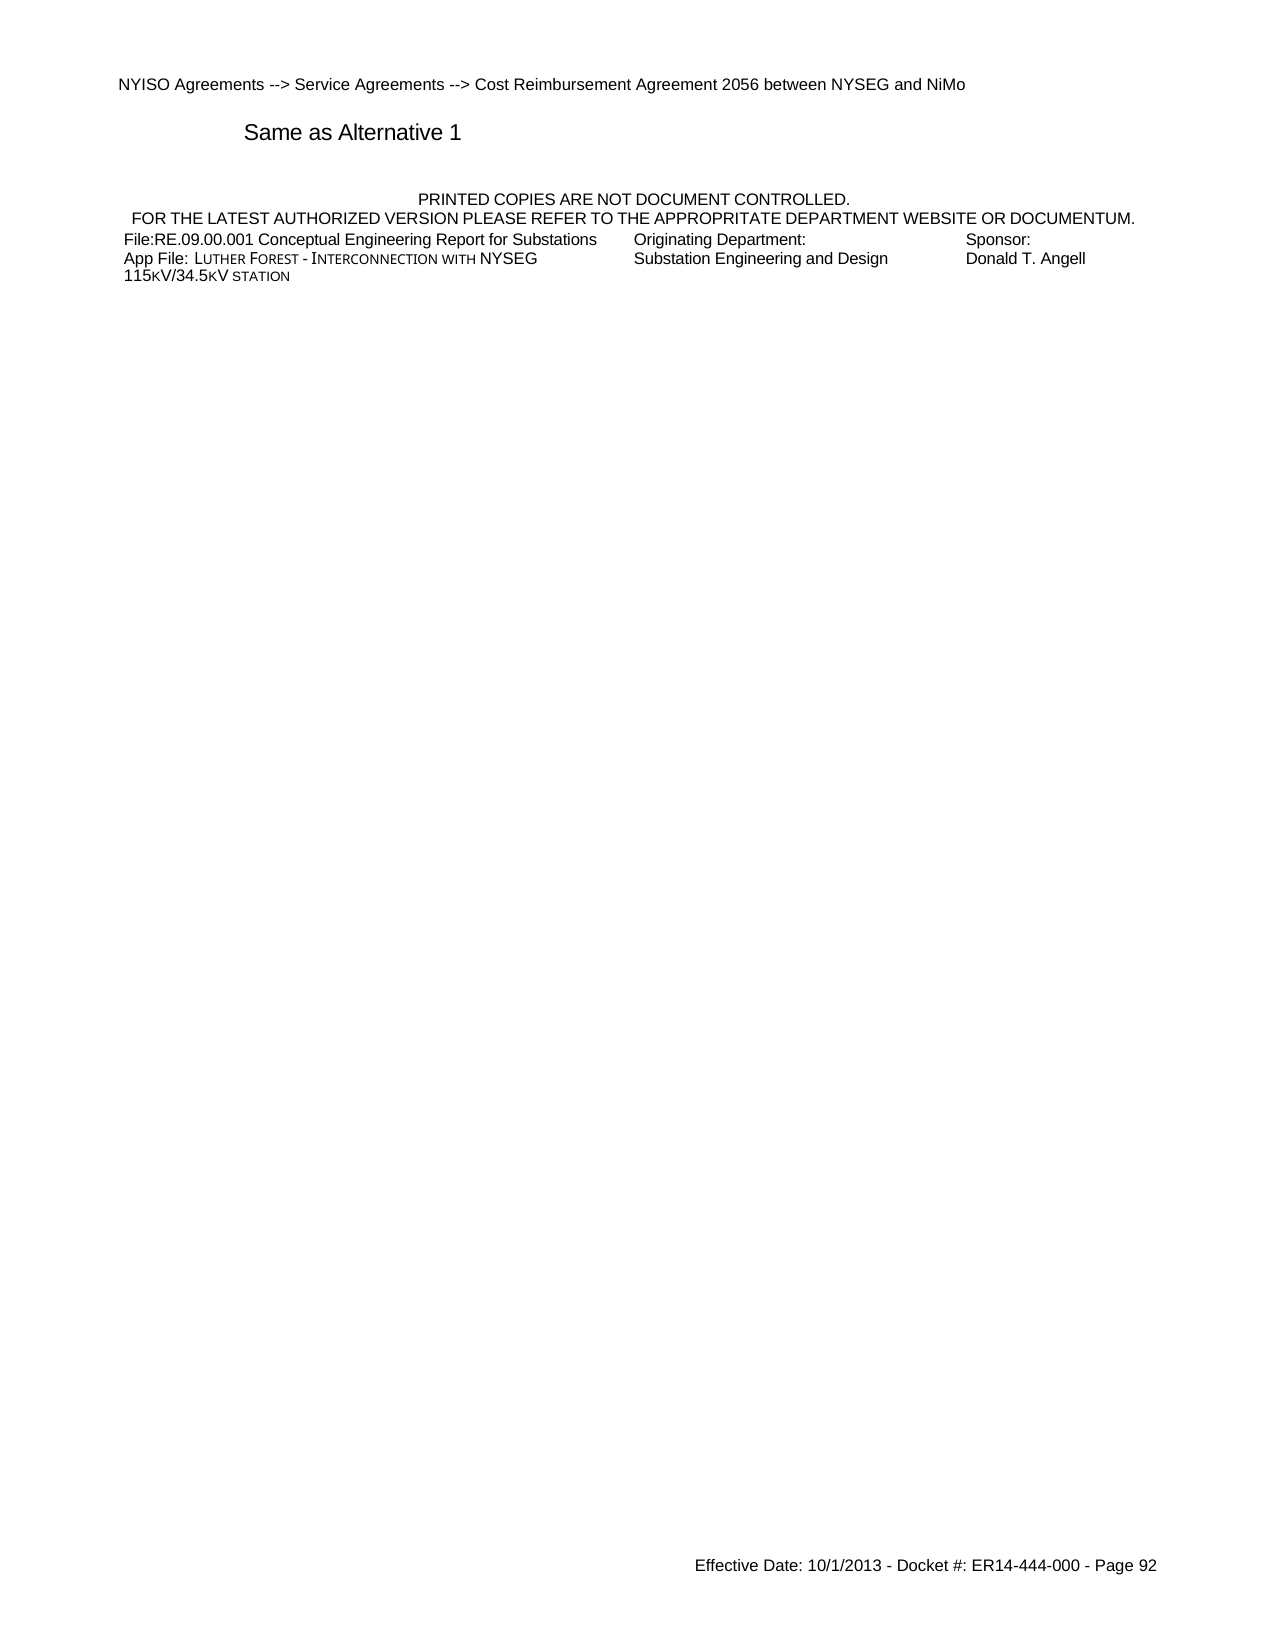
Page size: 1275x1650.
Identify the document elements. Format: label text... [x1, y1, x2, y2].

text 115KV/34.5KV STATION [124, 268, 1275, 285]
text FOR THE LATEST AUTHORIZED VERSION PLEASE REFER TO THE APPROPRITATE DEPARTMENT WEBSITE OR DOCUMENTUM. [124, 209, 1275, 228]
text File:RE.09.00.001 Conceptual Engineering Report for Substations Originating Department: Sponsor: [124, 230, 1275, 249]
text App File: LUTHER FOREST - INTERCONNECTION WITH NYSEG Substation Engineering and Design Donald T. Angell [124, 249, 1275, 268]
text Same as Alternative 1 [169, 119, 1275, 146]
text PRINTED COPIES ARE NOT DOCUMENT CONTROLLED. [124, 190, 1275, 209]
